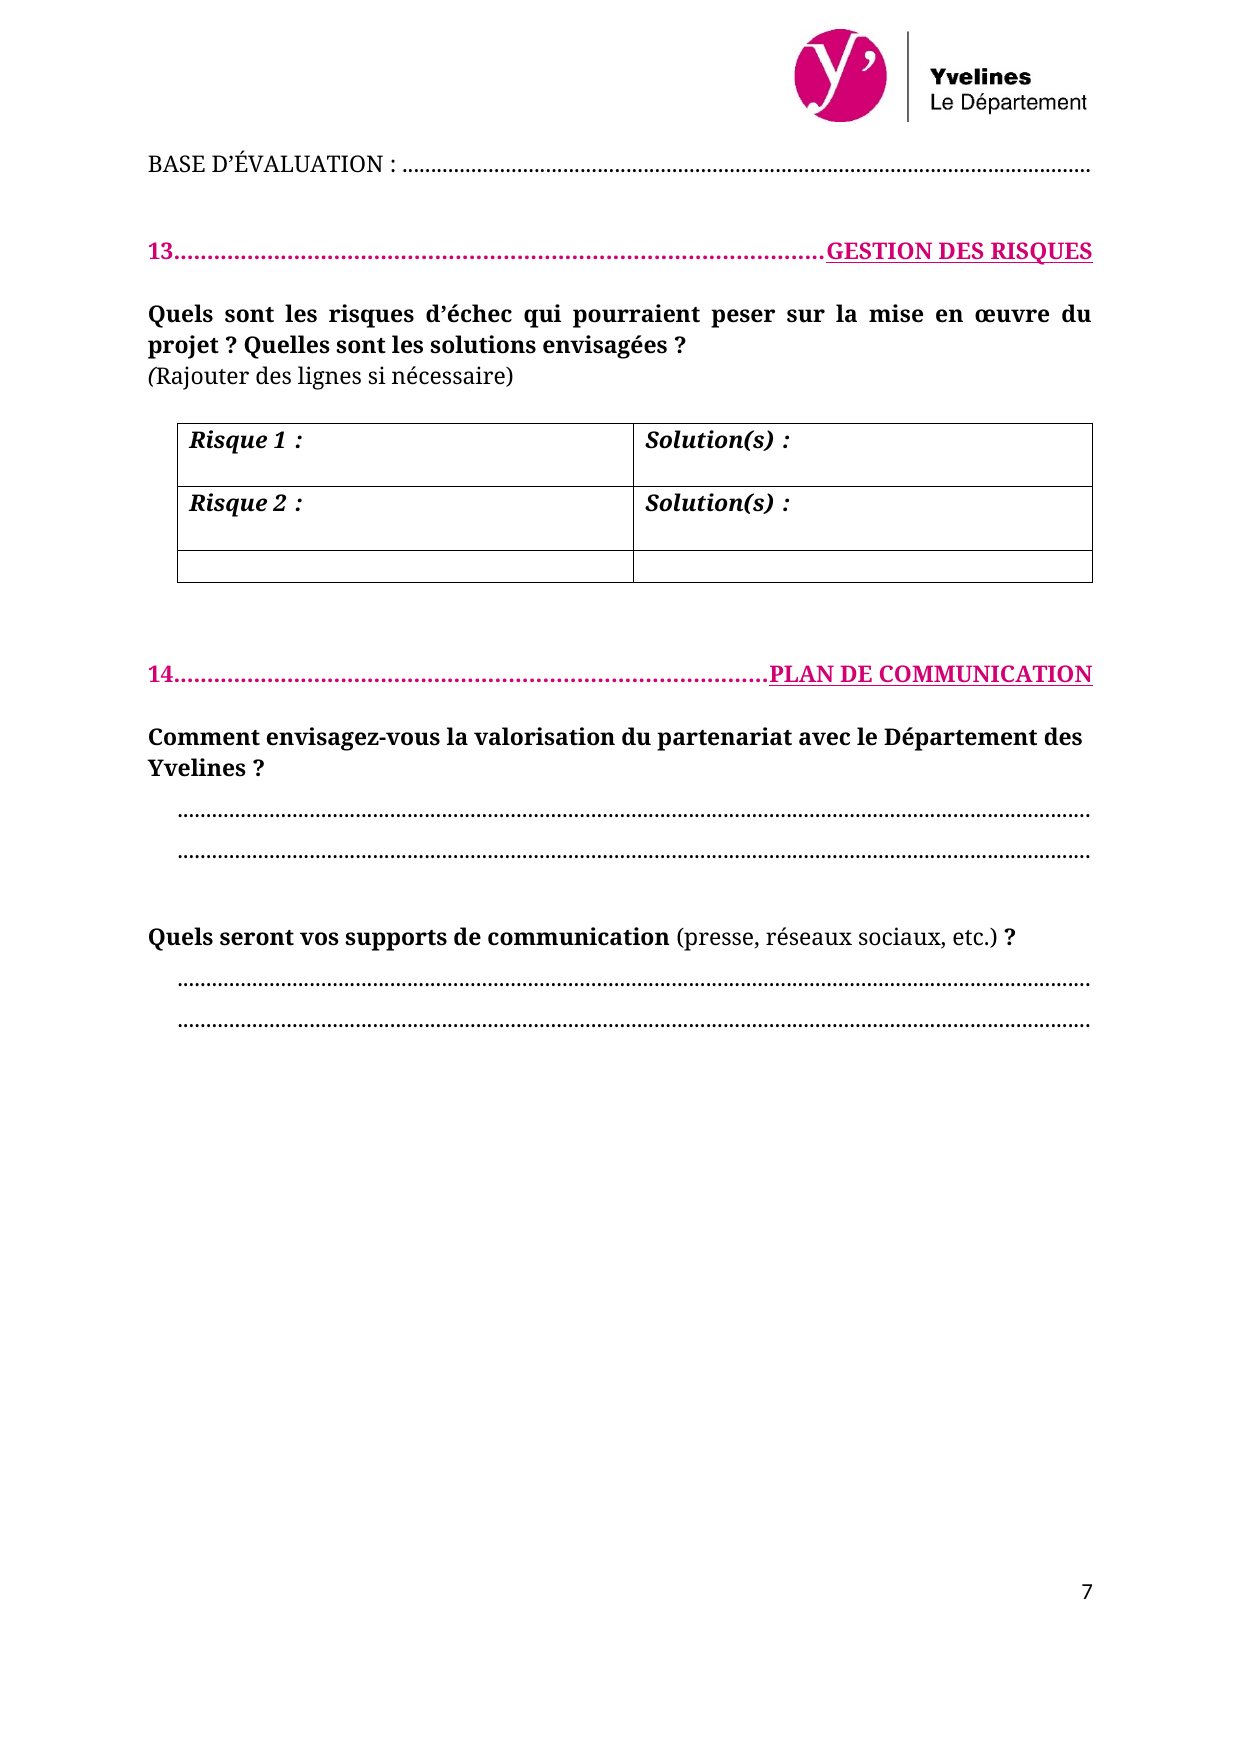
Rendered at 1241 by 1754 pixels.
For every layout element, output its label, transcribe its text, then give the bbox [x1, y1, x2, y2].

table_cell Risque 2 : [178, 487, 633, 550]
table_cell [634, 551, 1092, 582]
text (Rajouter des lignes si nécessaire) [148, 360, 1092, 391]
table_cell [178, 551, 633, 582]
list PLAN DE COMMUNICATION [148, 658, 1092, 689]
text Quels seront vos supports de communication (presse, réseaux sociaux, etc.) ? [148, 920, 1092, 952]
table_cell Solution(s) : [634, 487, 1092, 550]
text Comment envisagez-vous la valorisation du partenariat avec le Département des Yvelines ? [148, 721, 1092, 783]
text Quels sont les risques d’échec qui pourraient peser sur la mise en œuvre du projet ? Quelles sont les solutions envisagées ? [148, 298, 1092, 360]
list GESTION DES RISQUES [148, 235, 1092, 266]
table_header Risque 1 : [178, 424, 633, 486]
table_header Solution(s) : [634, 424, 1092, 486]
picture [794, 29, 1087, 122]
text BASE D’ÉVALUATION : [148, 148, 1092, 179]
